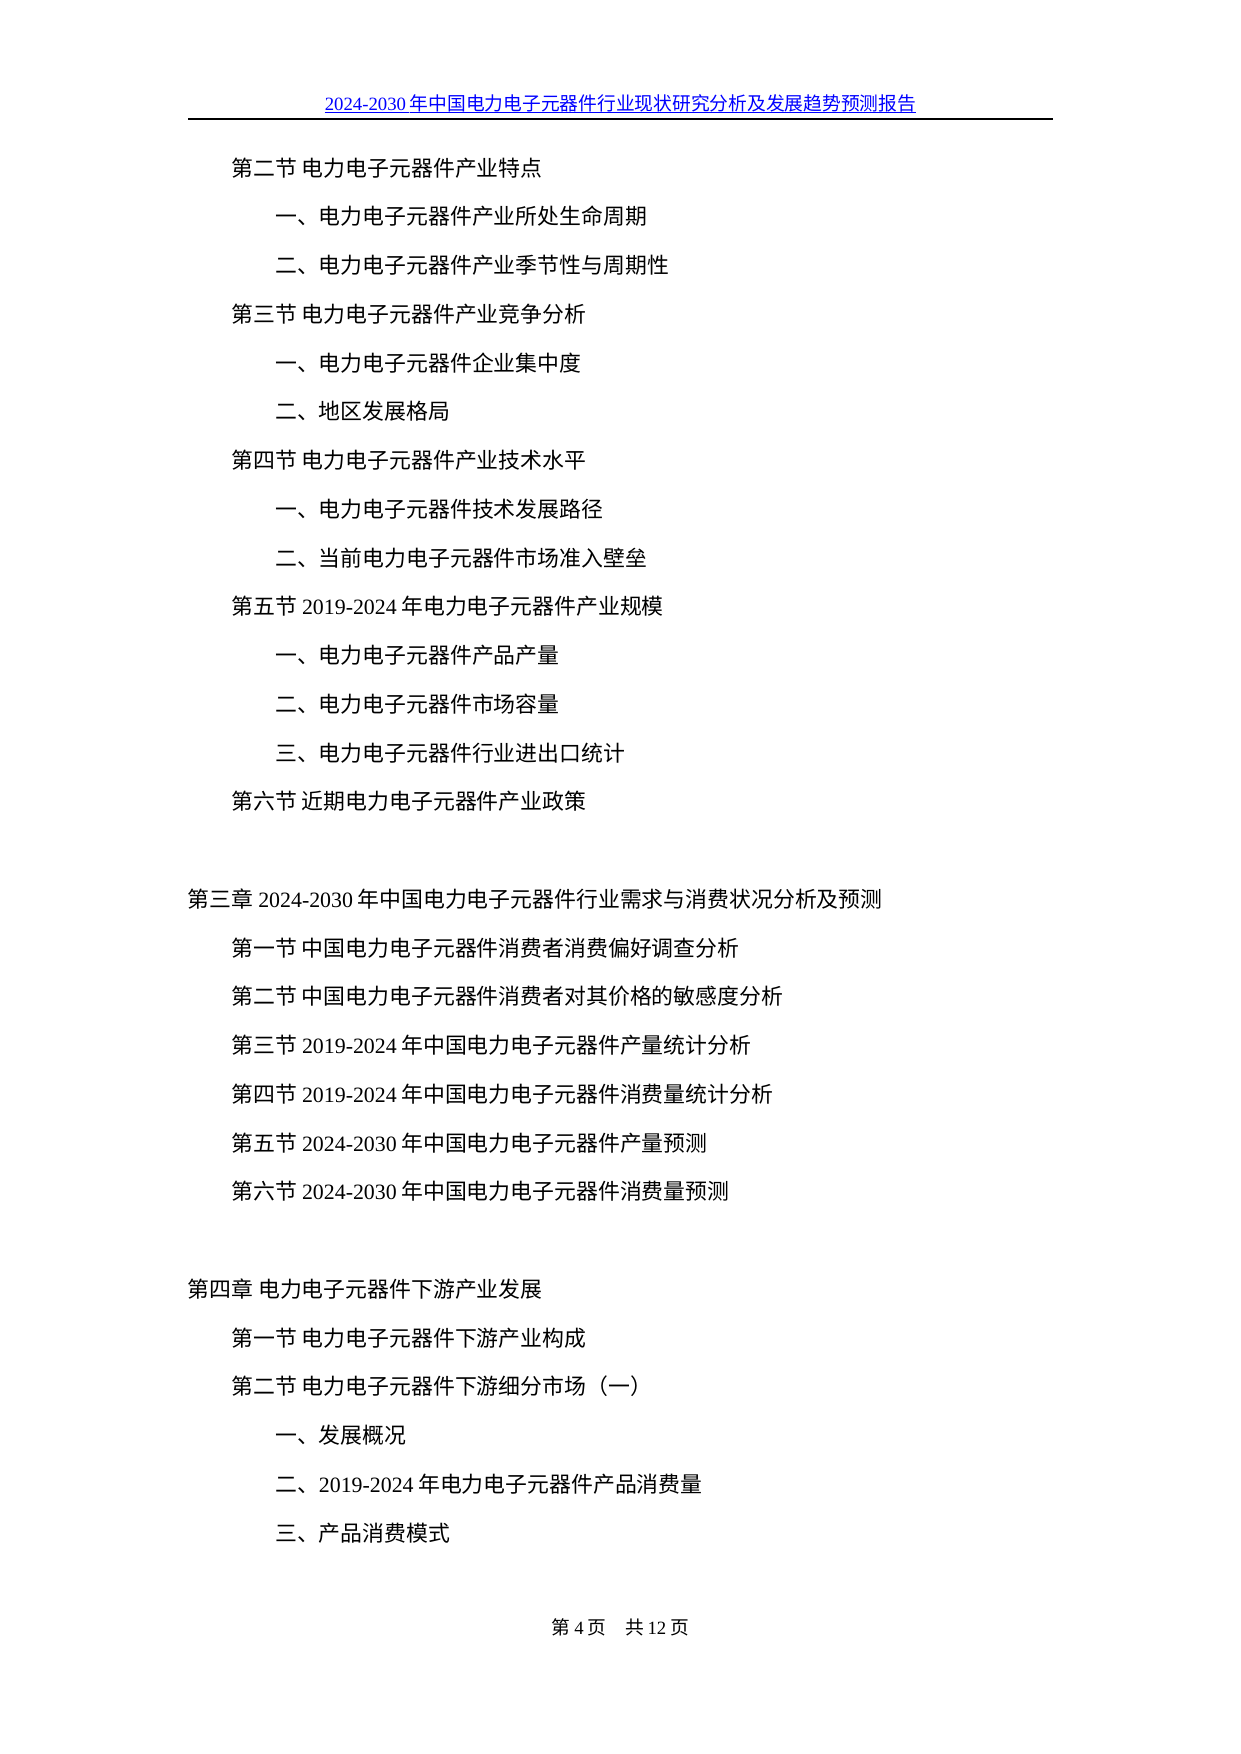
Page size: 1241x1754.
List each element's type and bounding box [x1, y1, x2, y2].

text [187, 150, 1053, 1548]
